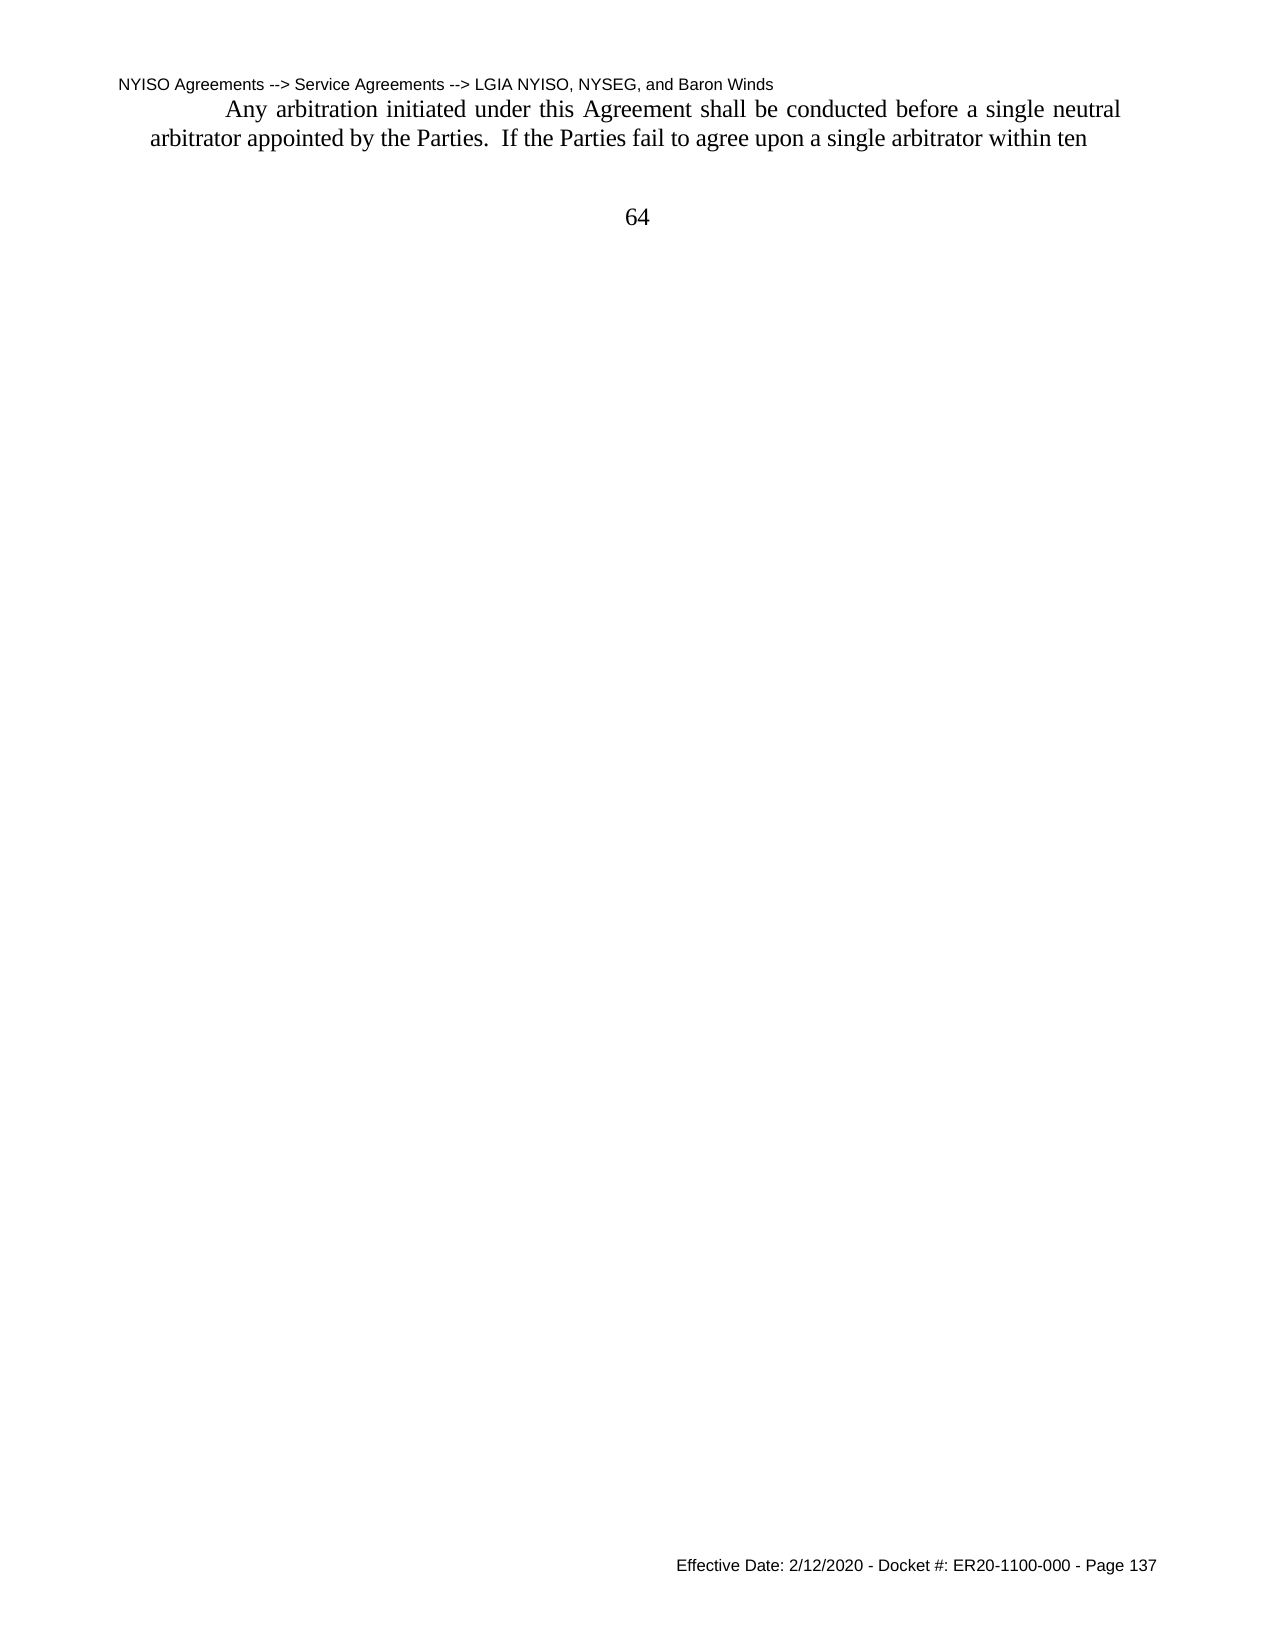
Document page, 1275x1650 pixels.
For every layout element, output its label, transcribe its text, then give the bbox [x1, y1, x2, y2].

text 64 [625, 203, 1275, 232]
text Any arbitration initiated under this Agreement shall be conducted before a single neutral arbitrator appointed by the Parties. If the Parties fail to agree upon a single arbitrator within ten [150, 94, 1131, 152]
